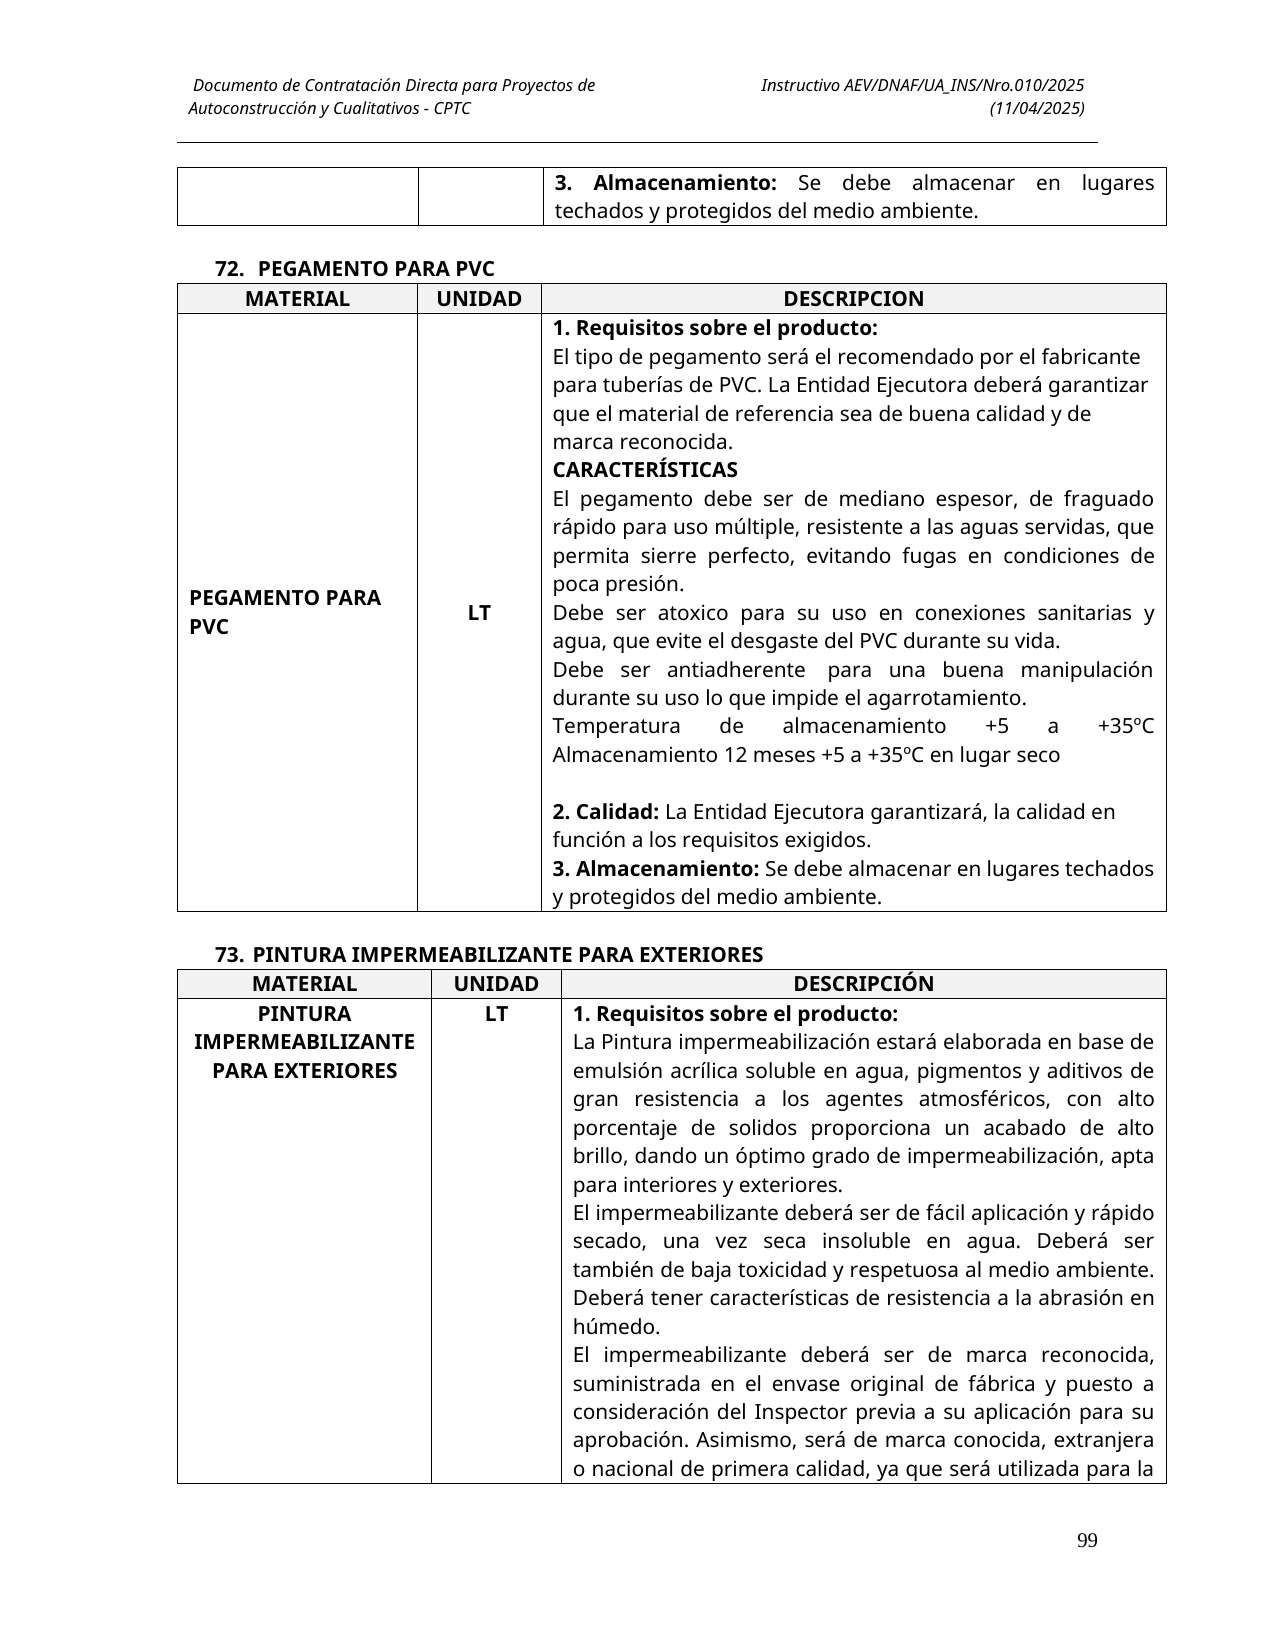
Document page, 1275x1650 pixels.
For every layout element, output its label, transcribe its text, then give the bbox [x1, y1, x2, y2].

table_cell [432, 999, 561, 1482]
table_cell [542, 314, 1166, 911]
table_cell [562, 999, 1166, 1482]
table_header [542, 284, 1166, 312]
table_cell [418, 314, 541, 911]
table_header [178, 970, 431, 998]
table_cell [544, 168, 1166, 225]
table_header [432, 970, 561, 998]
list PEGAMENTO PARA PVC [215, 254, 1098, 283]
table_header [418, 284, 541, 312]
list PINTURA IMPERMEABILIZANTE PARA EXTERIORES [215, 940, 1098, 968]
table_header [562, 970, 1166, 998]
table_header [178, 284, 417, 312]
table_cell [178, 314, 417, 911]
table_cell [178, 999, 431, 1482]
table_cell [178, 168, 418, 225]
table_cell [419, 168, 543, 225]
